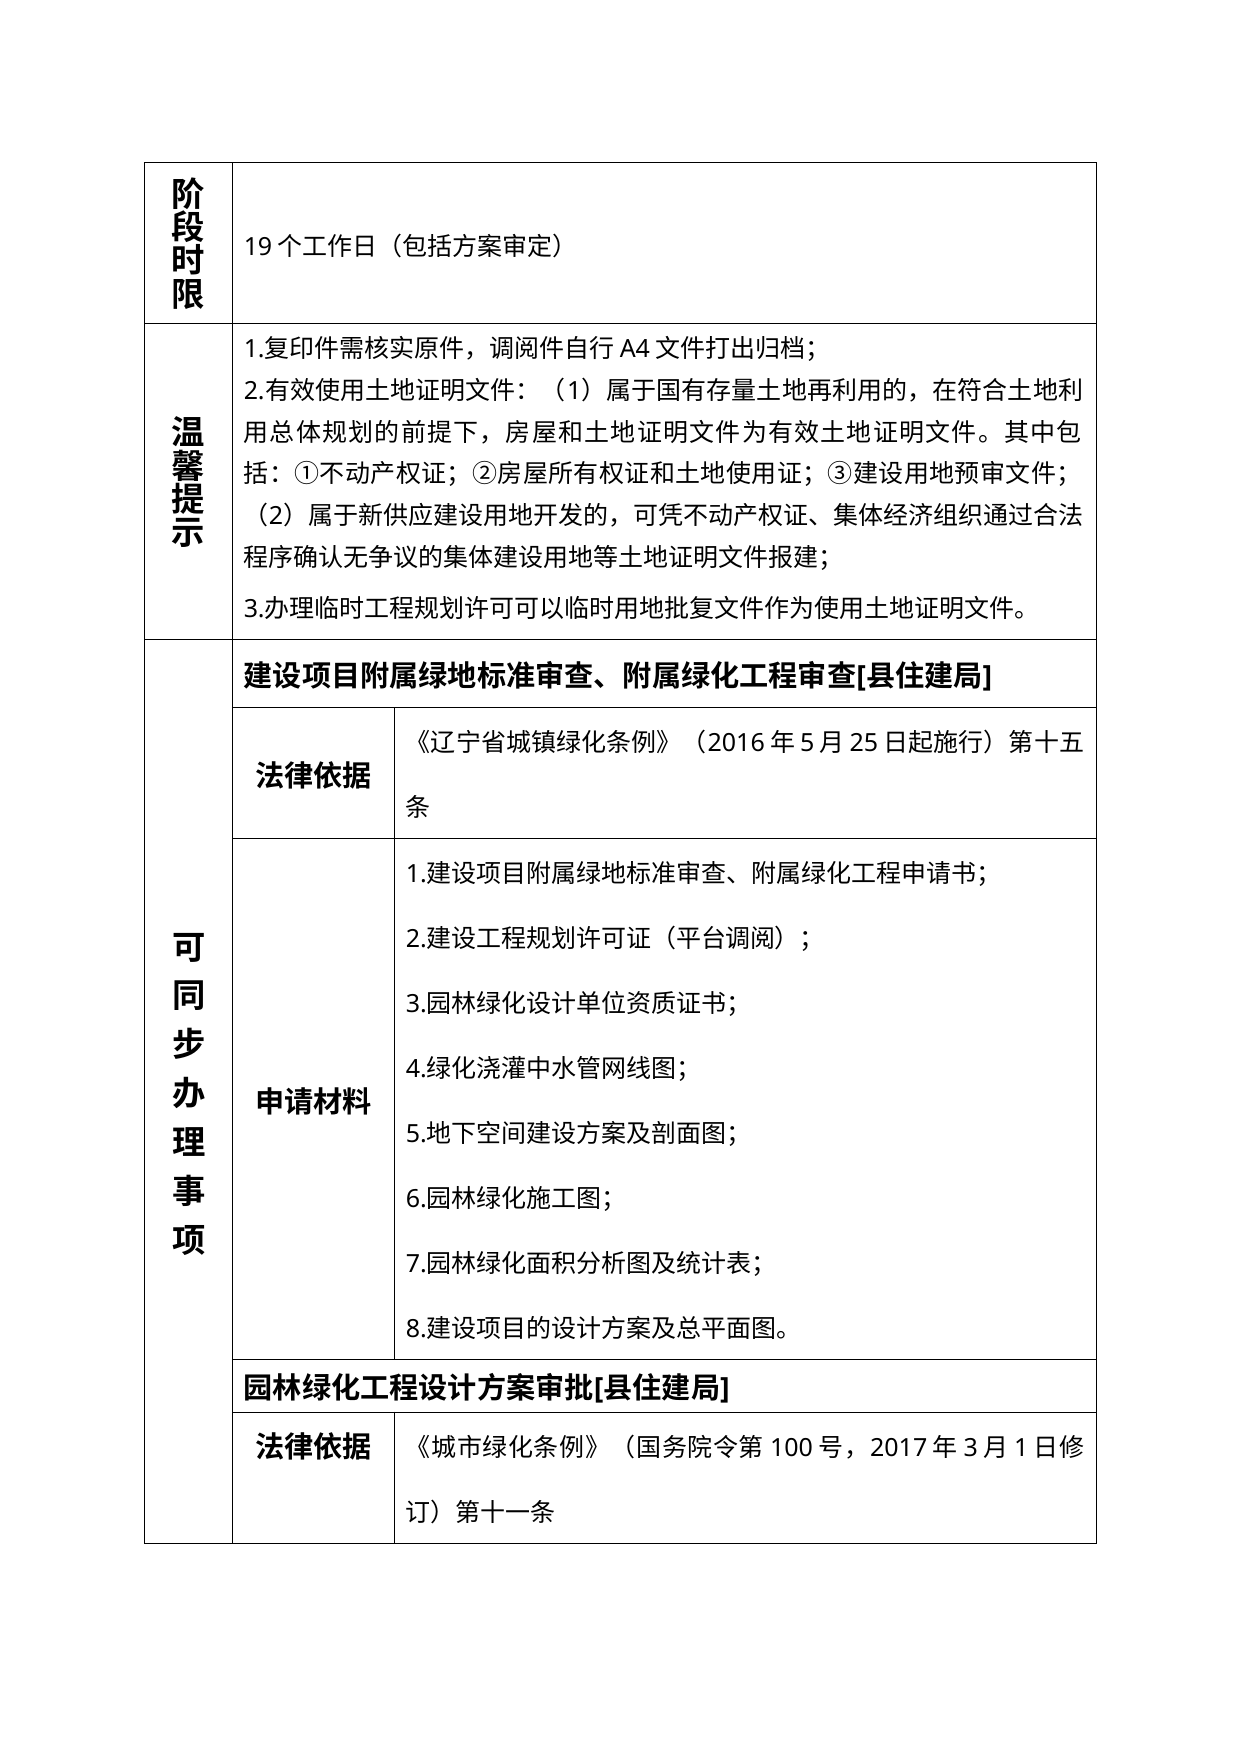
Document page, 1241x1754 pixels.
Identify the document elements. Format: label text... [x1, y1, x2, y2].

table_cell 《辽宁省城镇绿化条例》（2016年5月25日起施行）第十五条 [395, 708, 1096, 838]
table_cell 温馨提示 [145, 324, 232, 639]
table_cell 建设项目附属绿地标准审查、附属绿化工程审查[县住建局] [233, 640, 1096, 707]
table_cell 1.建设项目附属绿地标准审查、附属绿化工程申请书； 2.建设工程规划许可证（平台调阅）； 3.园林绿化设计单位资质证书； 4.绿化浇灌中水管网线图； 5.地下空间建设方案及剖面图； 6.园林绿化施工图； 7.园林绿化面积分析图及统计表； 8.建设项目的设计方案及总平面图。 [395, 839, 1096, 1359]
table_cell 可 同 步 办 理 事 项 [145, 640, 232, 1543]
table_cell 阶段时限 [145, 163, 232, 323]
table_cell 申请材料 [233, 839, 394, 1359]
table_cell 法律依据 [233, 708, 394, 838]
table_cell 19个工作日（包括方案审定） [233, 163, 1096, 323]
table_cell 《城市绿化条例》（国务院令第100号，2017年3月1日修订）第十一条 [395, 1413, 1096, 1543]
table_cell 园林绿化工程设计方案审批[县住建局] [233, 1360, 1096, 1412]
table_cell 1.复印件需核实原件，调阅件自行A4文件打出归档； 2.有效使用土地证明文件：（1）属于国有存量土地再利用的，在符合土地利用总体规划的前提下，房屋和土地证明文件为有效土地证明文件。其中包括：①不动产权证；②房屋所有权证和土地使用证；③建设用地预审文件；（2）属于新供应建设用地开发的，可凭不动产权证、集体经济组织通过合法程序确认无争议的集体建设用地等土地证明文件报建； 3.办理临时工程规划许可可以临时用地批复文件作为使用土地证明文件。 [233, 324, 1096, 639]
table_cell 法律依据 [233, 1413, 394, 1543]
